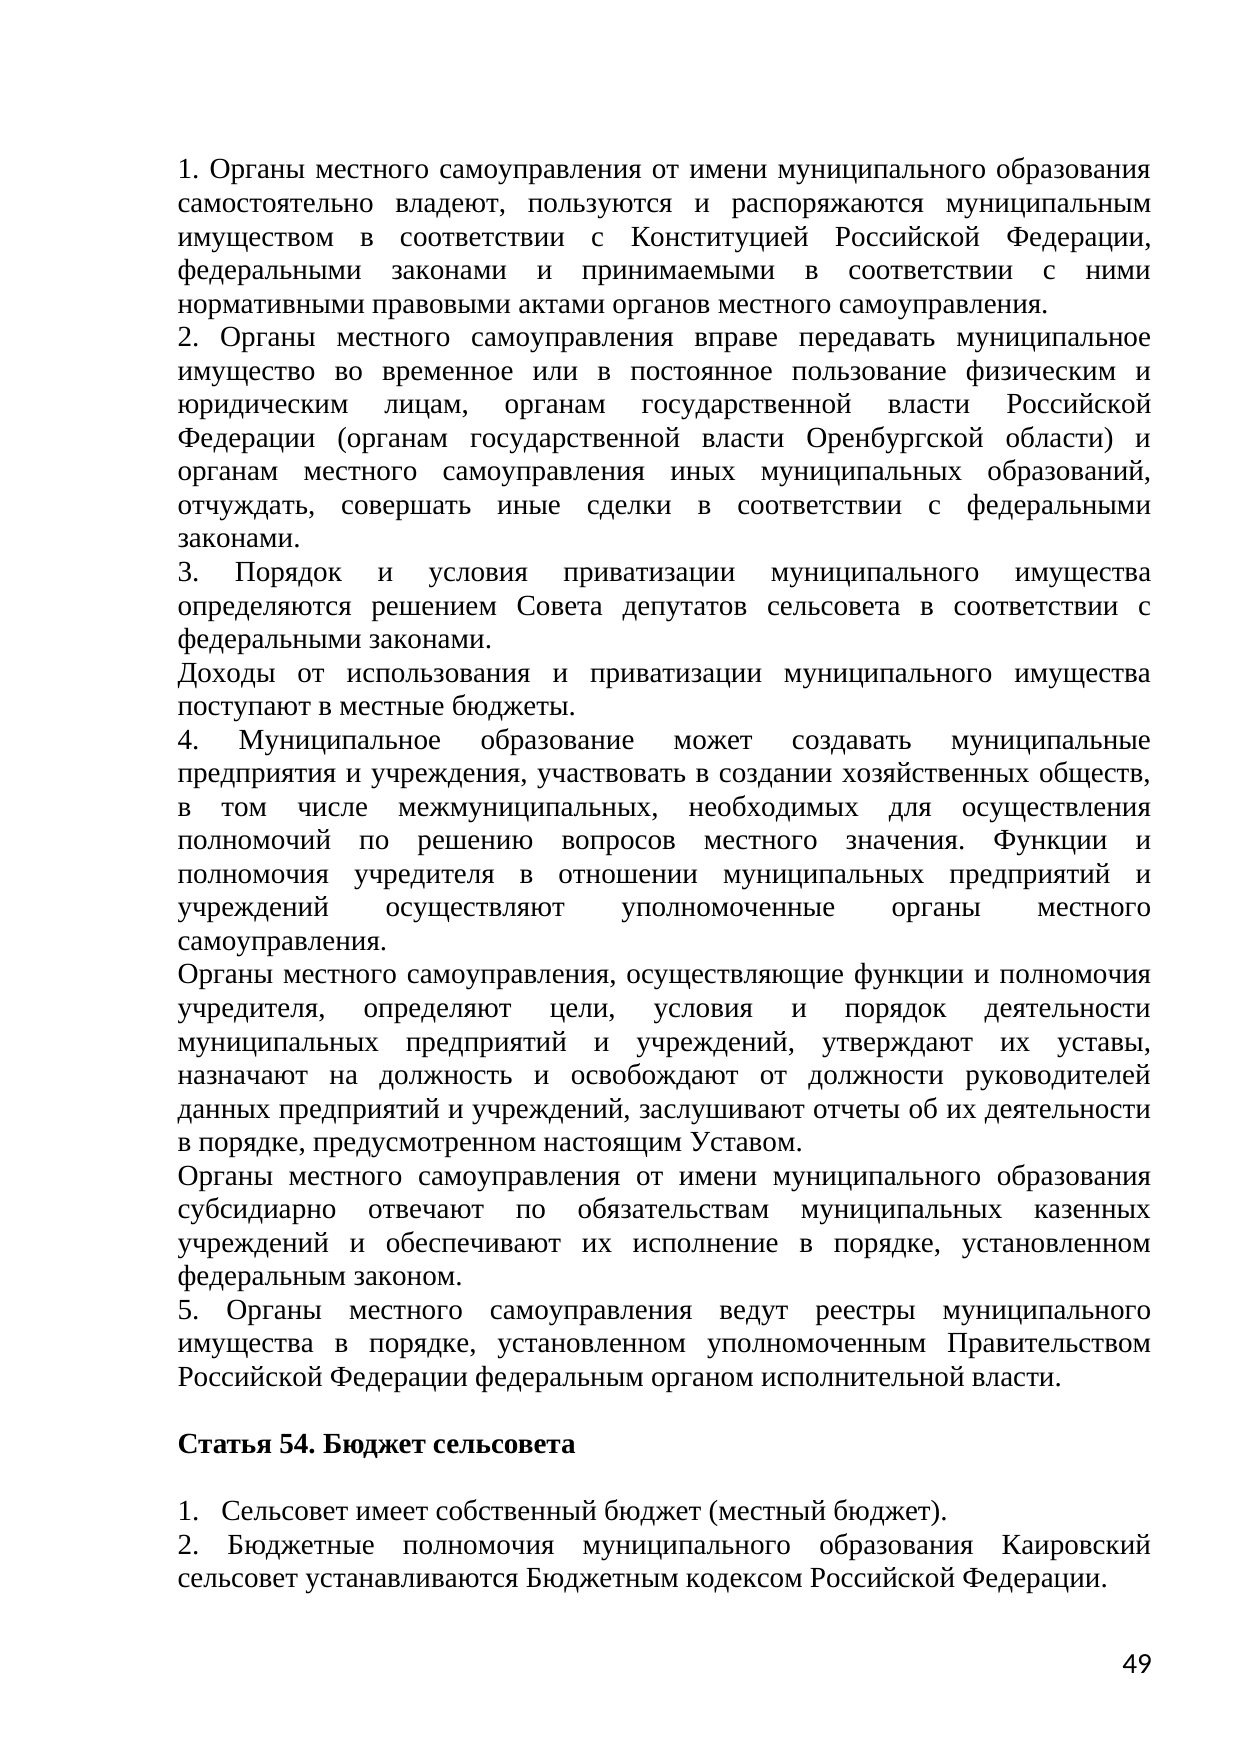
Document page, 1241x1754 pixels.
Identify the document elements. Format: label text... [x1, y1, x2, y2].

text Доходы от использования и приватизации муниципального имущества поступают в местные бюджеты. [177, 655, 1152, 722]
text Органы местного самоуправления, осуществляющие функции и полномочия учредителя, определяют цели, условия и порядок деятельности муниципальных предприятий и учреждений, утверждают их уставы, назначают на должность и освобождают от должности руководителей данных предприятий и учреждений, заслушивают отчеты об их деятельности в порядке, предусмотренном настоящим Уставом. [177, 957, 1152, 1158]
text 4. Муниципальное образование может создавать муниципальные предприятия и учреждения, участвовать в создании хозяйственных обществ, в том числе межмуниципальных, необходимых для осуществления полномочий по решению вопросов местного значения. Функции и полномочия учредителя в отношении муниципальных предприятий и учреждений осуществляют уполномоченные органы местного самоуправления. [177, 722, 1152, 957]
text 5. Органы местного самоуправления ведут реестры муниципального имущества в порядке, установленном уполномоченным Правительством Российской Федерации федеральным органом исполнительной власти. [177, 1292, 1152, 1393]
text 3. Порядок и условия приватизации муниципального имущества определяются решением Совета депутатов сельсовета в соответствии с федеральными законами. [177, 554, 1152, 655]
text 1. Сельсовет имеет собственный бюджет (местный бюджет). [177, 1493, 1152, 1527]
text 2. Органы местного самоуправления вправе передавать муниципальное имущество во временное или в постоянное пользование физическим и юридическим лицам, органам государственной власти Российской Федерации (органам государственной власти Оренбургской области) и органам местного самоуправления иных муниципальных образований, отчуждать, совершать иные сделки в соответствии с федеральными законами. [177, 319, 1152, 554]
text Органы местного самоуправления от имени муниципального образования субсидиарно отвечают по обязательствам муниципальных казенных учреждений и обеспечивают их исполнение в порядке, установленном федеральным законом. [177, 1158, 1152, 1292]
text 2. Бюджетные полномочия муниципального образования Каировский сельсовет устанавливаются Бюджетным кодексом Российской Федерации. [177, 1527, 1152, 1594]
text Статья 54. Бюджет сельсовета [177, 1426, 1152, 1460]
text 1. Органы местного самоуправления от имени муниципального образования самостоятельно владеют, пользуются и распоряжаются муниципальным имуществом в соответствии с Конституцией Российской Федерации, федеральными законами и принимаемыми в соответствии с ними нормативными правовыми актами органов местного самоуправления. [177, 152, 1152, 319]
